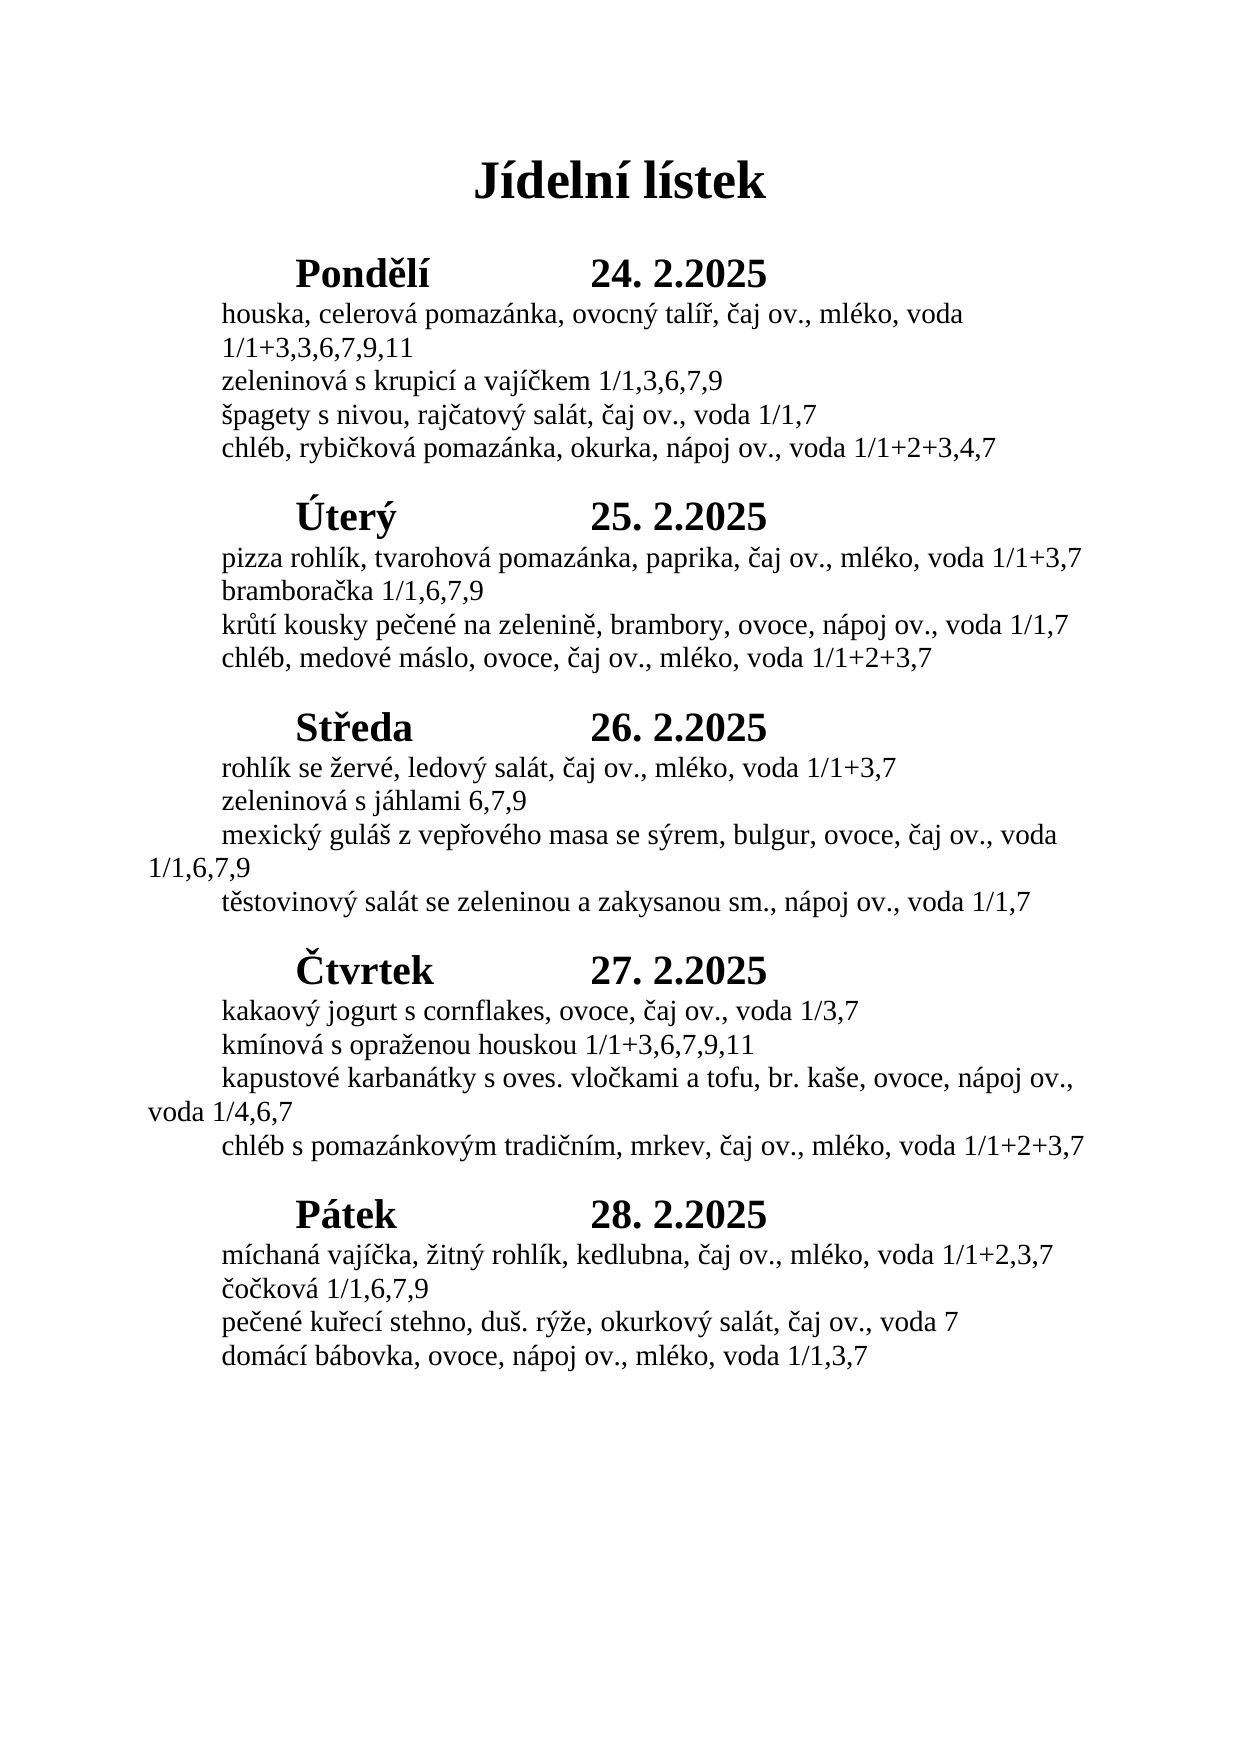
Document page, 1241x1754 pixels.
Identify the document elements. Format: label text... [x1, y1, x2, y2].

text houska, celerová pomazánka, ovocný talíř, čaj ov., mléko, voda 1/1+3,3,6,7,9,11 [221, 296, 1093, 363]
text bramboračka 1/1,6,7,9 [148, 573, 1093, 607]
text Úterý 25. 2.2025 [148, 492, 1093, 540]
text Jídelní lístek [148, 148, 1093, 210]
text krůtí kousky pečené na zelenině, brambory, ovoce, nápoj ov., voda 1/1,7 [148, 607, 1093, 640]
text chléb, rybičková pomazánka, okurka, nápoj ov., voda 1/1+2+3,4,7 [221, 430, 1093, 464]
text Čtvrtek 27. 2.2025 [148, 946, 1093, 993]
text zeleninová s krupicí a vajíčkem 1/1,3,6,7,9 [221, 363, 1093, 397]
text pizza rohlík, tvarohová pomazánka, paprika, čaj ov., mléko, voda 1/1+3,7 [148, 540, 1093, 573]
text chléb s pomazánkovým tradičním, mrkev, čaj ov., mléko, voda 1/1+2+3,7 [148, 1128, 1093, 1161]
text mexický guláš z vepřového masa se sýrem, bulgur, ovoce, čaj ov., voda 1/1,6,7,9 [148, 817, 1093, 884]
text Pátek 28. 2.2025 [148, 1189, 1093, 1237]
text kmínová s opraženou houskou 1/1+3,6,7,9,11 [148, 1027, 1093, 1061]
text domácí bábovka, ovoce, nápoj ov., mléko, voda 1/1,3,7 [148, 1338, 1093, 1371]
text míchaná vajíčka, žitný rohlík, kedlubna, čaj ov., mléko, voda 1/1+2,3,7 [148, 1237, 1093, 1271]
text chléb, medové máslo, ovoce, čaj ov., mléko, voda 1/1+2+3,7 [148, 640, 1093, 674]
text pečené kuřecí stehno, duš. rýže, okurkový salát, čaj ov., voda 7 [148, 1304, 1093, 1338]
text rohlík se žervé, ledový salát, čaj ov., mléko, voda 1/1+3,7 [148, 750, 1093, 783]
text zeleninová s jáhlami 6,7,9 [148, 783, 1093, 817]
text Pondělí 24. 2.2025 [221, 248, 1093, 296]
text Středa 26. 2.2025 [148, 702, 1093, 750]
text těstovinový salát se zeleninou a zakysanou sm., nápoj ov., voda 1/1,7 [148, 884, 1093, 918]
text kakaový jogurt s cornflakes, ovoce, čaj ov., voda 1/3,7 [148, 993, 1093, 1027]
text čočková 1/1,6,7,9 [148, 1271, 1093, 1304]
text špagety s nivou, rajčatový salát, čaj ov., voda 1/1,7 [221, 397, 1093, 430]
text kapustové karbanátky s oves. vločkami a tofu, br. kaše, ovoce, nápoj ov., voda 1/4,6,7 [148, 1061, 1093, 1128]
